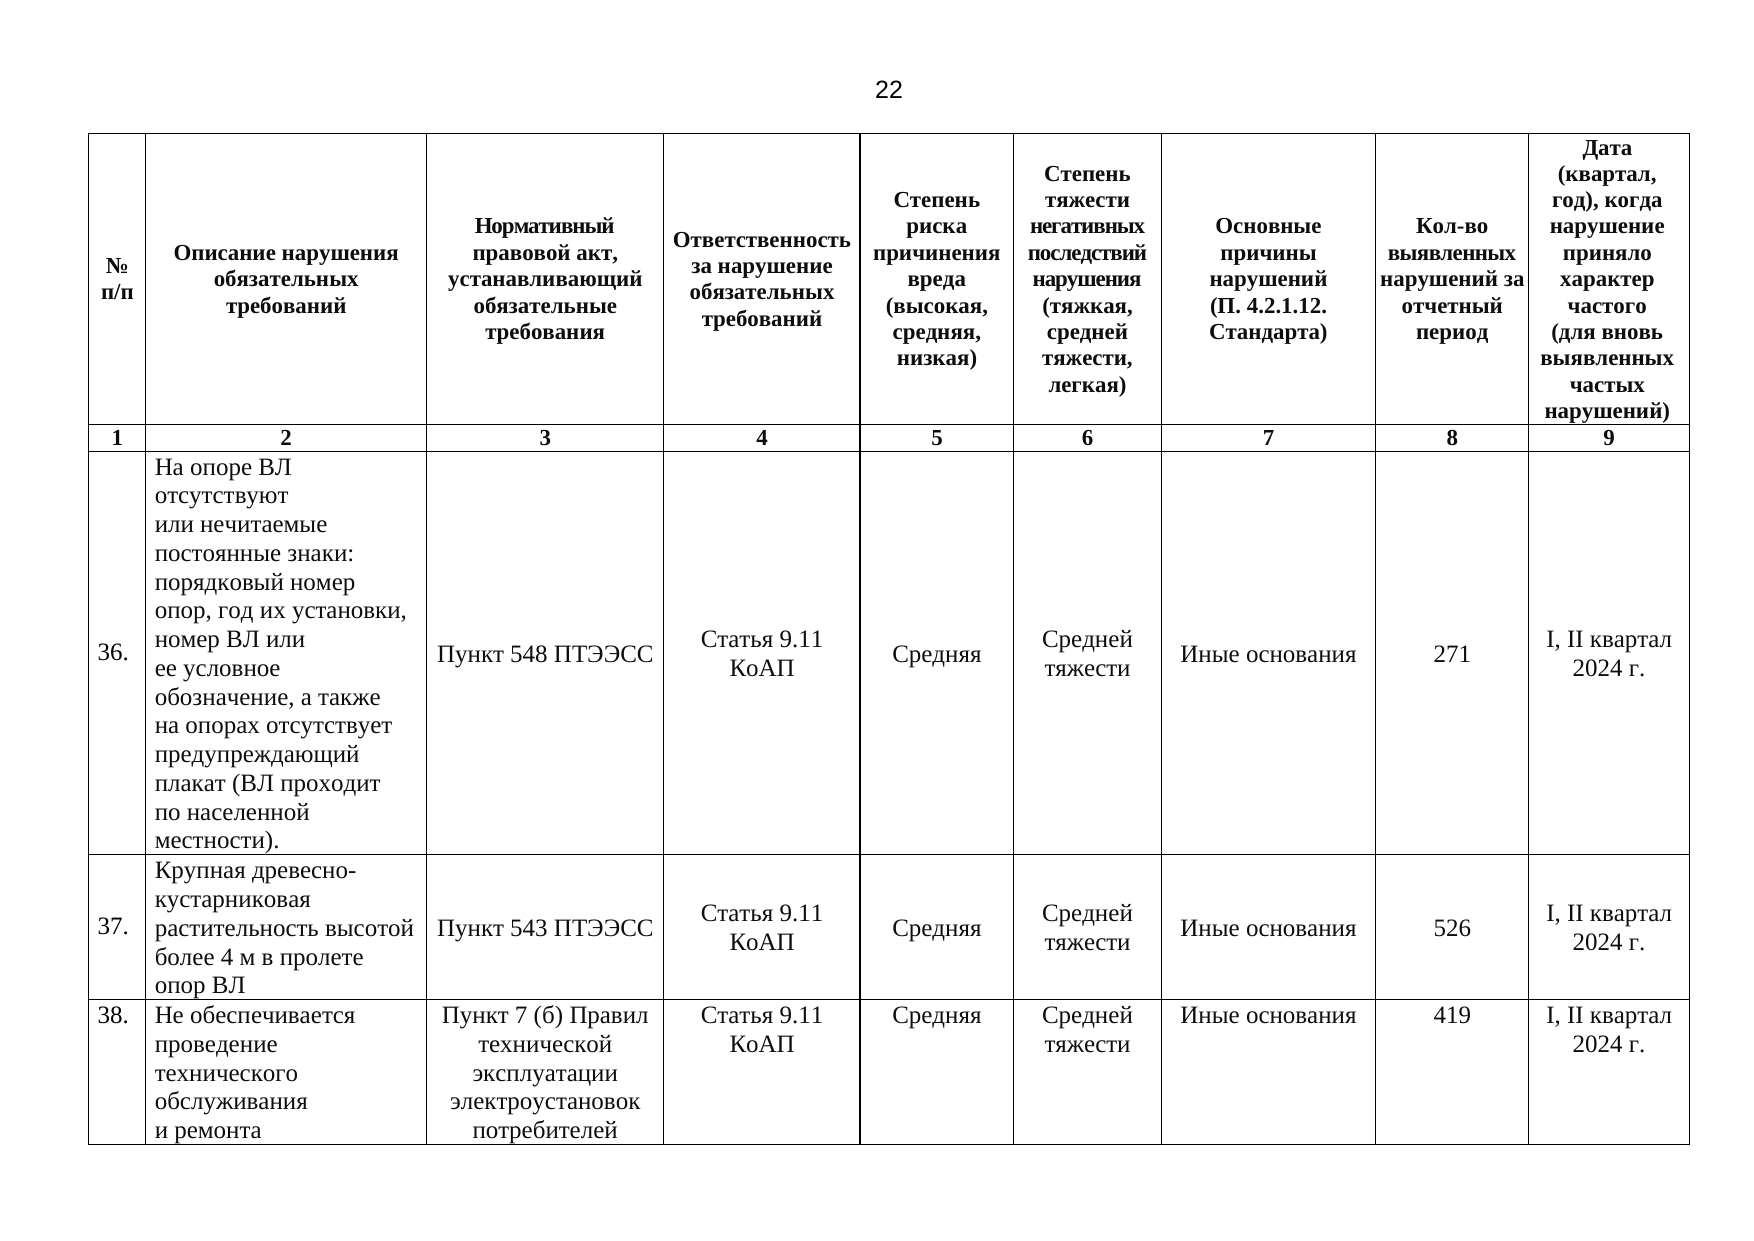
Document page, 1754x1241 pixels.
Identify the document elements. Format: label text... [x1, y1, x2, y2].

table_cell Иные основания [1162, 855, 1375, 999]
table_cell Иные основания [1162, 1000, 1375, 1144]
table_cell I, II квартал 2024 г. [1529, 1000, 1689, 1144]
table_cell 271 [1376, 452, 1528, 854]
table_cell 526 [1376, 855, 1528, 999]
table_header № п/п [89, 134, 145, 423]
table_cell [89, 452, 145, 854]
table_header Кол-во выявленных нарушений за отчетный период [1376, 134, 1528, 423]
table_cell Иные основания [1162, 452, 1375, 854]
table_cell I, II квартал 2024 г. [1529, 855, 1689, 999]
table_cell Крупная древесно-кустарниковая растительность высотой более 4 м в пролете опор ВЛ [146, 855, 426, 999]
table_header Основные причины нарушений (П. 4.2.1.12. Стандарта) [1162, 134, 1375, 423]
table_cell Пункт 7 (б) Правил технической эксплуатации электроустановок потребителей электрической энергии, утвержденных приказом Минэнерго России от 12.08.2022 № 811, (далее – ПТЭЭПЭЭ); [427, 1000, 663, 1144]
table_cell 6 [1014, 425, 1161, 451]
table_cell 3 [427, 425, 663, 451]
table_header Степень риска причинения вреда (высокая, средняя, низкая) [861, 134, 1013, 423]
table_header Степень тяжести негативных последствий нарушения (тяжкая, средней тяжести, легкая) [1014, 134, 1161, 423]
table_cell Пункт 543 ПТЭЭСС [427, 855, 663, 999]
table_cell Статья 9.11 КоАП [664, 1000, 859, 1144]
table_cell Средней тяжести [1014, 452, 1161, 854]
table_header Нормативный правовой акт, устанавливающий обязательные требования [427, 134, 663, 423]
table_cell Средней тяжести [1014, 855, 1161, 999]
table_cell 2 [146, 425, 426, 451]
table_cell I, II квартал 2024 г. [1529, 452, 1689, 854]
table_header Ответственность за нарушение обязательных требований [664, 134, 859, 423]
table_cell 9 [1529, 425, 1689, 451]
table_header Описание нарушения обязательных требований [146, 134, 426, 423]
table_cell Статья 9.11 КоАП [664, 452, 859, 854]
table_cell Пункт 548 ПТЭЭСС [427, 452, 663, 854]
table_cell Средняя [861, 1000, 1013, 1144]
table_cell 4 [664, 425, 859, 451]
table_cell [89, 855, 145, 999]
table_cell 8 [1376, 425, 1528, 451]
table_cell 5 [861, 425, 1013, 451]
table_cell 7 [1162, 425, 1375, 451]
table_cell Не обеспечивается проведение технического обслуживания и ремонта электроустановок в целях поддержания исправного состояния и безопасной эксплуатации электроустановок [146, 1000, 426, 1144]
table_cell Средняя [861, 452, 1013, 854]
table_cell Средней тяжести [1014, 1000, 1161, 1144]
table_cell 419 [1376, 1000, 1528, 1144]
table_header Дата (квартал, год), когда нарушение приняло характер частого (для вновь выявленных частых нарушений) [1529, 134, 1689, 423]
table_cell Средняя [861, 855, 1013, 999]
table_cell 1 [89, 425, 145, 451]
table_cell Статья 9.11 КоАП [664, 855, 859, 999]
table_cell [89, 1000, 145, 1144]
table_cell На опоре ВЛ отсутствуют или нечитаемые постоянные знаки: порядковый номер опор, год их установки, номер ВЛ или ее условное обозначение, а также на опорах отсутствует предупреждающий плакат (ВЛ проходит по населенной местности). [146, 452, 426, 854]
